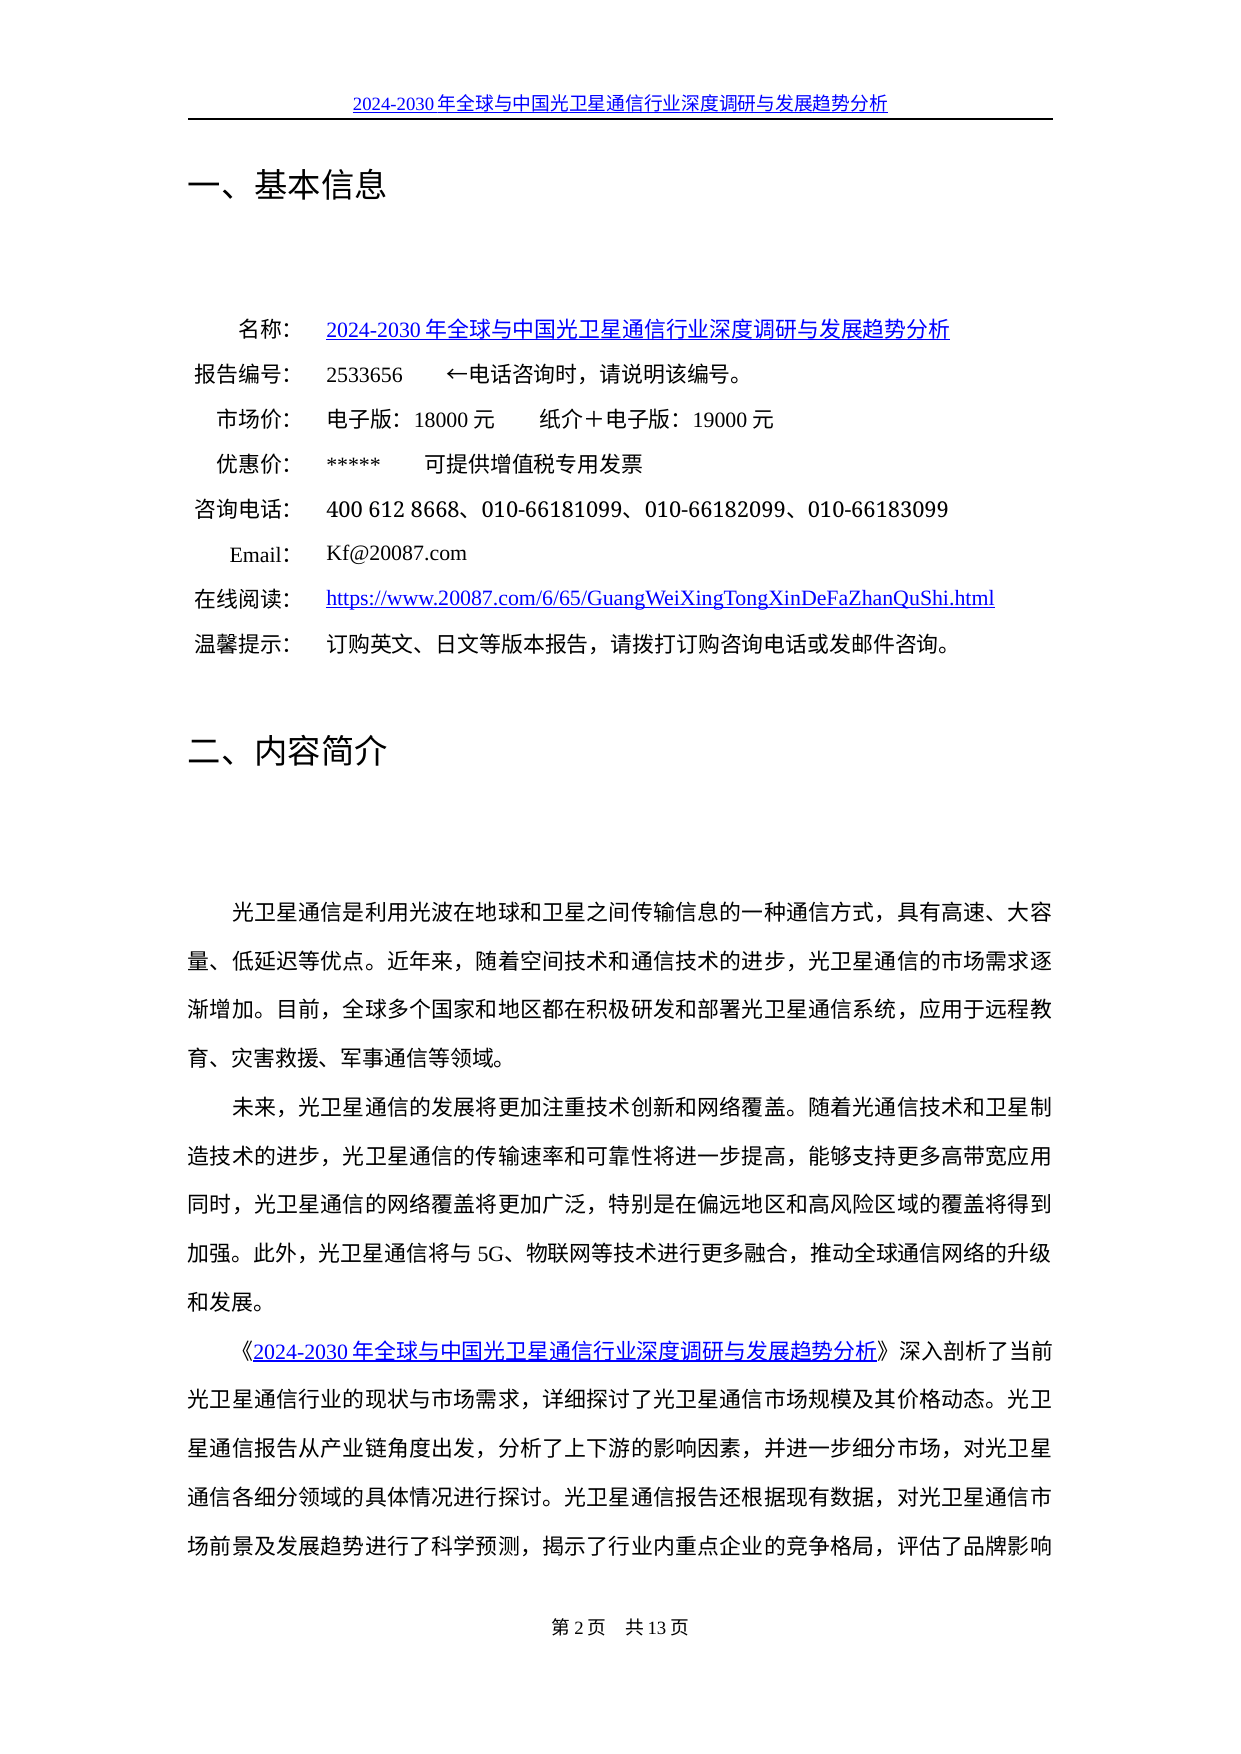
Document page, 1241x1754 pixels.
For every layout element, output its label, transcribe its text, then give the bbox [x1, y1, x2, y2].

title 一、基本信息 [187, 150, 1053, 215]
table_cell 400 612 8668、010-66181099、010-66182099、010-66183099 [315, 492, 1073, 537]
table_cell Kf@20087.com [315, 537, 1073, 582]
table_cell 电子版：18000 元 纸介＋电子版：19000 元 [315, 402, 1073, 447]
table_cell ***** 可提供增值税专用发票 [315, 447, 1073, 492]
table_header 名称： [167, 312, 315, 357]
table_cell Email： [167, 537, 315, 582]
table_cell [315, 582, 1073, 627]
table_header 2024-2030年全球与中国光卫星通信行业深度调研与发展趋势分析 [315, 312, 1073, 357]
table_cell 优惠价： [167, 447, 315, 492]
table_cell 在线阅读： [167, 582, 315, 627]
table_cell 订购英文、日文等版本报告，请拨打订购咨询电话或发邮件咨询。 [315, 627, 1073, 672]
table_cell 温馨提示： [167, 627, 315, 672]
table_cell 报告编号： [167, 357, 315, 402]
table_cell 咨询电话： [167, 492, 315, 537]
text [187, 894, 1053, 1561]
table_cell 2533656 ←电话咨询时，请说明该编号。 [315, 357, 1073, 402]
title 二、内容简介 [187, 717, 1053, 782]
table_cell 市场价： [167, 402, 315, 447]
